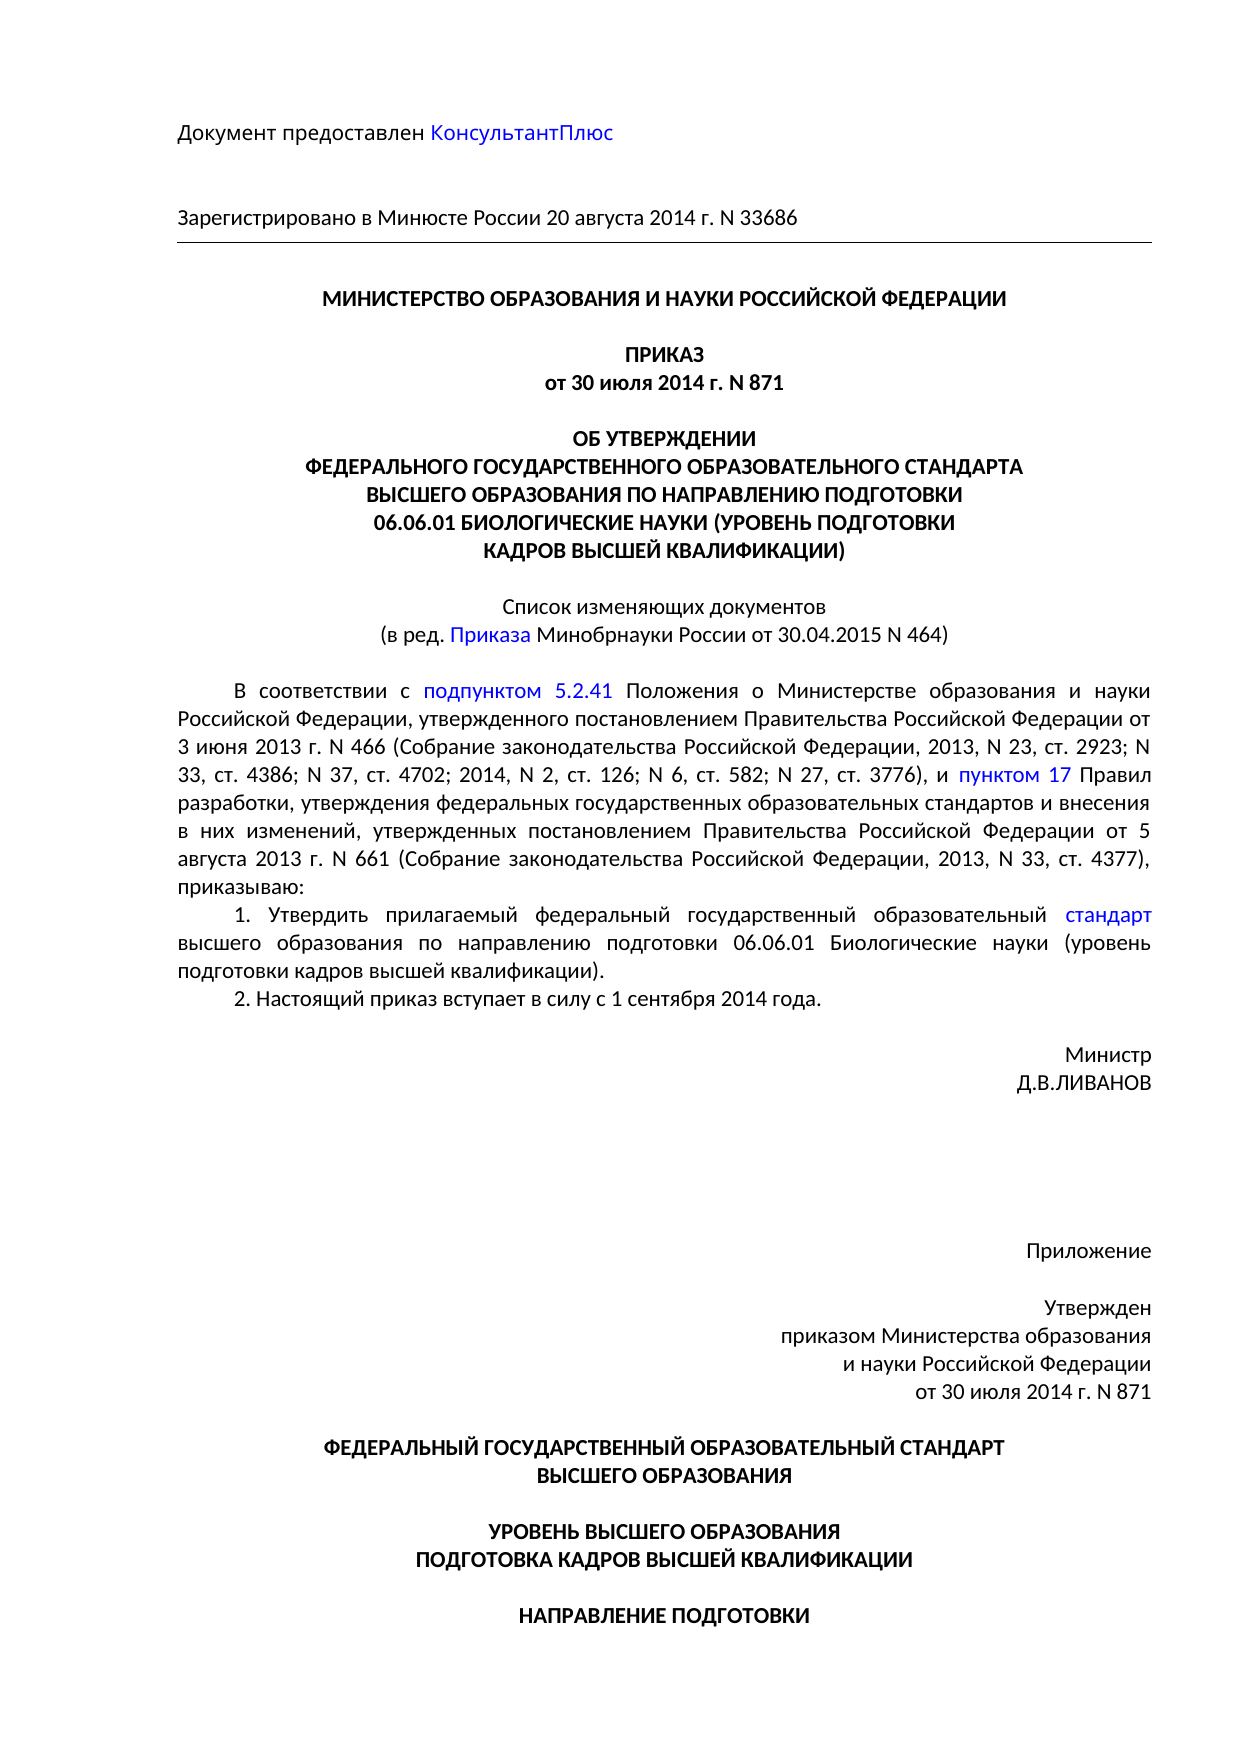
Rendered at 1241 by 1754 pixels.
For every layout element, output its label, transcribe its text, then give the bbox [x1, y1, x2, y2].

title ФЕДЕРАЛЬНОГО ГОСУДАРСТВЕННОГО ОБРАЗОВАТЕЛЬНОГО СТАНДАРТА [177, 452, 1152, 480]
text 2. Настоящий приказ вступает в силу с 1 сентября 2014 года. [177, 984, 1152, 1012]
title 06.06.01 БИОЛОГИЧЕСКИЕ НАУКИ (УРОВЕНЬ ПОДГОТОВКИ [177, 508, 1152, 536]
title Документ предоставлен КонсультантПлюс [177, 118, 1152, 175]
text Министр [177, 1041, 1152, 1068]
text Зарегистрировано в Минюсте России 20 августа 2014 г. N 33686 [177, 203, 1152, 231]
text от 30 июля 2014 г. N 871 [177, 1377, 1152, 1405]
text (в ред. Приказа Минобрнауки России от 30.04.2015 N 464) [177, 620, 1152, 648]
text Д.В.ЛИВАНОВ [177, 1068, 1152, 1097]
text и науки Российской Федерации [177, 1349, 1152, 1377]
title ФЕДЕРАЛЬНЫЙ ГОСУДАРСТВЕННЫЙ ОБРАЗОВАТЕЛЬНЫЙ СТАНДАРТ [177, 1433, 1152, 1461]
title ВЫСШЕГО ОБРАЗОВАНИЯ ПО НАПРАВЛЕНИЮ ПОДГОТОВКИ [177, 480, 1152, 508]
text Список изменяющих документов [177, 592, 1152, 620]
title от 30 июля 2014 г. N 871 [177, 368, 1152, 396]
text приказом Министерства образования [177, 1321, 1152, 1349]
title ПРИКАЗ [177, 340, 1152, 368]
text В соответствии с подпунктом 5.2.41 Положения о Министерстве образования и науки Российской Федерации, утвержденного постановлением Правительства Российской Федерации от 3 июня 2013 г. N 466 (Собрание законодательства Российской Федерации, 2013, N 23, ст. 2923; N 33, ст. 4386; N 37, ст. 4702; 2014, N 2, ст. 126; N 6, ст. 582; N 27, ст. 3776), и пунктом 17 Правил разработки, утверждения федеральных государственных образовательных стандартов и внесения в них изменений, утвержденных постановлением Правительства Российской Федерации от 5 августа 2013 г. N 661 (Собрание законодательства Российской Федерации, 2013, N 33, ст. 4377), приказываю: [177, 676, 1152, 900]
title ВЫСШЕГО ОБРАЗОВАНИЯ [177, 1461, 1152, 1489]
title ПОДГОТОВКА КАДРОВ ВЫСШЕЙ КВАЛИФИКАЦИИ [177, 1545, 1152, 1573]
title НАПРАВЛЕНИЕ ПОДГОТОВКИ [177, 1601, 1152, 1629]
text 1. Утвердить прилагаемый федеральный государственный образовательный стандарт высшего образования по направлению подготовки 06.06.01 Биологические науки (уровень подготовки кадров высшей квалификации). [177, 900, 1152, 984]
title УРОВЕНЬ ВЫСШЕГО ОБРАЗОВАНИЯ [177, 1517, 1152, 1545]
text Утвержден [177, 1293, 1152, 1321]
text Приложение [177, 1237, 1152, 1265]
title МИНИСТЕРСТВО ОБРАЗОВАНИЯ И НАУКИ РОССИЙСКОЙ ФЕДЕРАЦИИ [177, 284, 1152, 312]
title ОБ УТВЕРЖДЕНИИ [177, 424, 1152, 452]
title КАДРОВ ВЫСШЕЙ КВАЛИФИКАЦИИ) [177, 536, 1152, 564]
